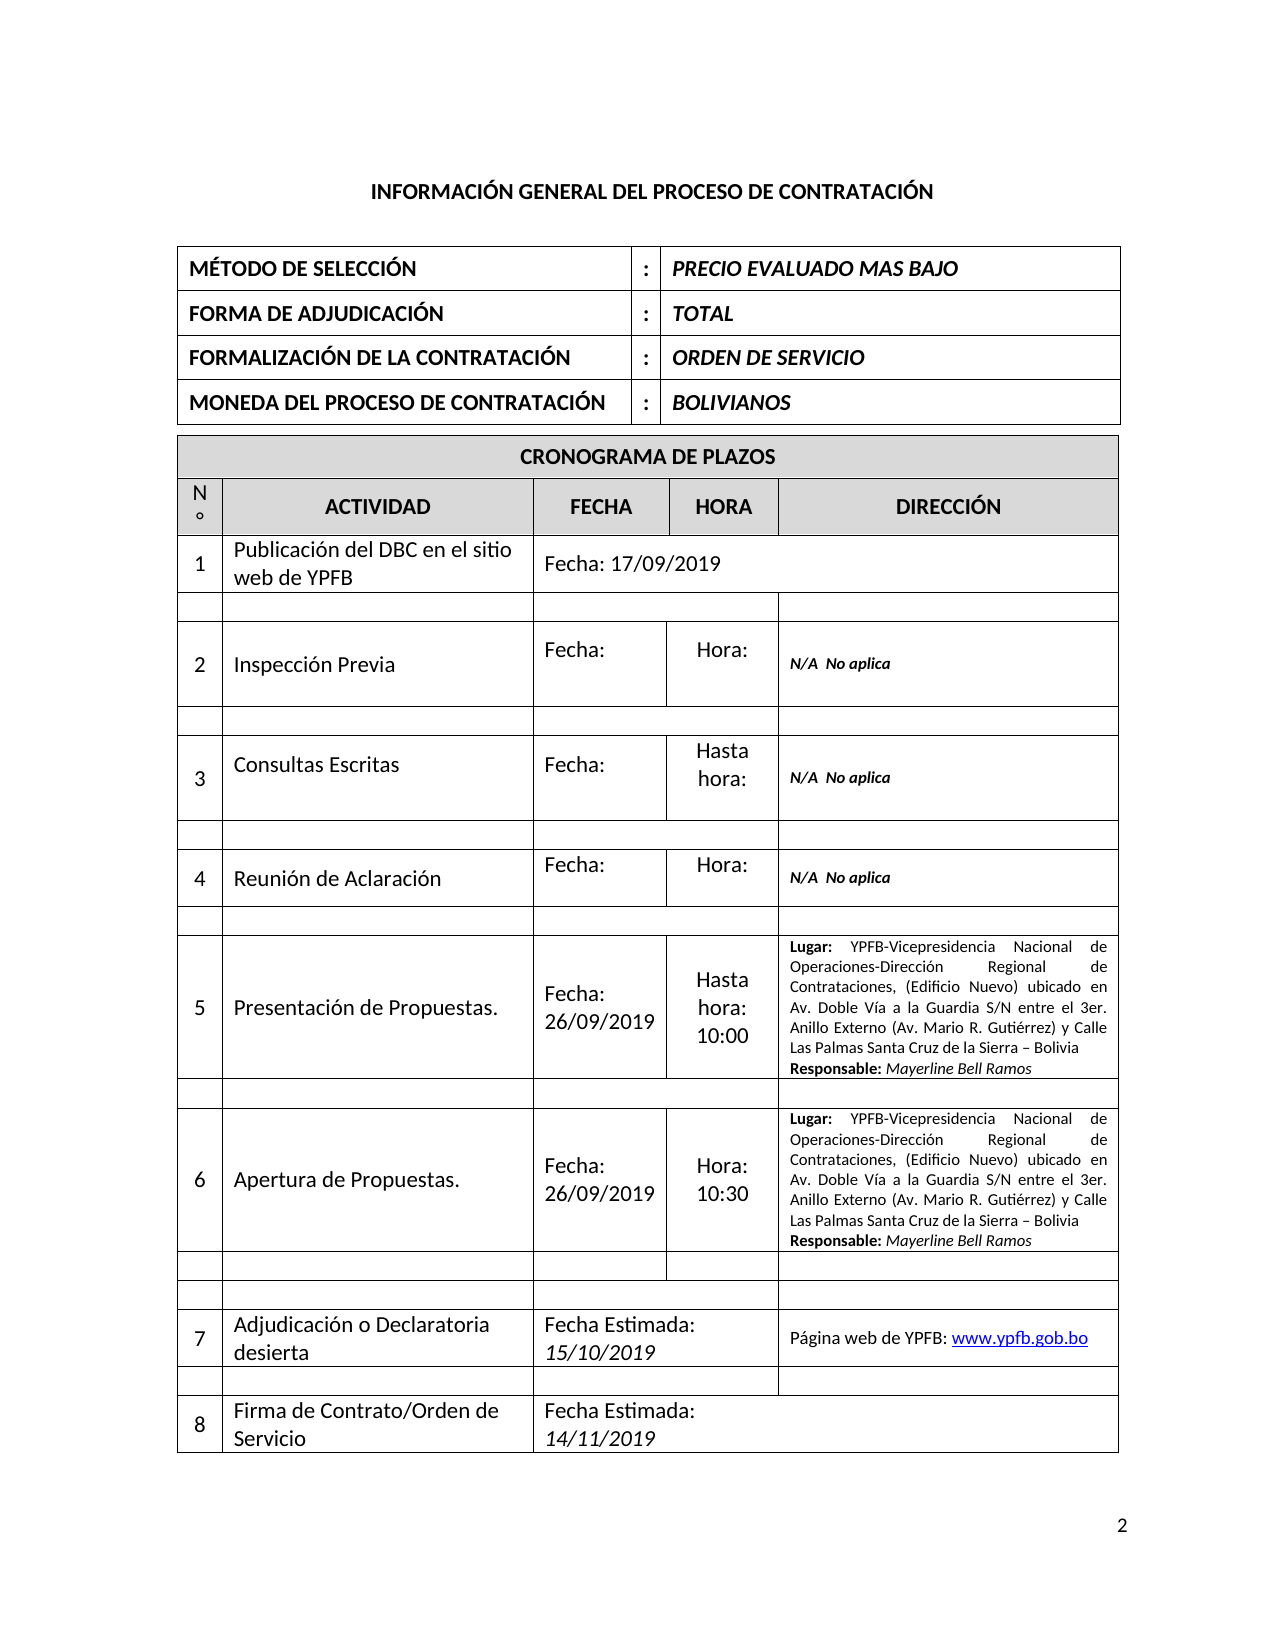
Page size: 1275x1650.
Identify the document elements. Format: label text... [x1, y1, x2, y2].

table_cell BOLIVIANOS [661, 380, 1120, 423]
table_cell N/A No aplica [779, 850, 1118, 906]
table_cell [779, 593, 1118, 621]
table_cell Fecha Estimada: 14/11/2019 [534, 1396, 1118, 1452]
table_cell Presentación de Propuestas. [223, 936, 533, 1078]
table_cell FECHA [534, 479, 669, 534]
table_cell [178, 1281, 222, 1309]
table_cell 1 [178, 536, 222, 592]
table_cell [223, 593, 533, 621]
table_cell [534, 821, 778, 849]
table_cell Hora: 10:30 [667, 1109, 778, 1251]
table_cell [534, 1367, 778, 1395]
table_cell Lugar: YPFB-Vicepresidencia Nacional de Operaciones-Dirección Regional de Contrataciones, (Edificio Nuevo) ubicado en Av. Doble Vía a la Guardia S/N entre el 3er. Anillo Externo (Av. Mario R. Gutiérrez) y Calle Las Palmas Santa Cruz de la Sierra – Bolivia Responsable: Mayerline Bell Ramos [779, 1109, 1118, 1251]
table_cell [223, 1252, 533, 1280]
table_cell [779, 907, 1118, 935]
table_cell : [632, 380, 660, 423]
table_cell 7 [178, 1310, 222, 1366]
table_cell Adjudicación o Declaratoria desierta [223, 1310, 533, 1366]
table_cell [178, 907, 222, 935]
table_cell N/A No aplica [779, 736, 1118, 820]
table_cell Fecha Estimada: 15/10/2019 [534, 1310, 778, 1366]
table_cell FORMALIZACIÓN DE LA CONTRATACIÓN [178, 336, 631, 379]
table_cell Página web de YPFB: www.ypfb.gob.bo [779, 1310, 1118, 1366]
table_cell [779, 1079, 1118, 1107]
table_cell N/A No aplica [779, 622, 1118, 706]
table_cell [178, 1079, 222, 1107]
table_cell [223, 1281, 533, 1309]
table_cell Fecha: [534, 622, 666, 706]
table_cell Fecha: [534, 850, 666, 906]
table_cell [534, 593, 778, 621]
table_cell [223, 821, 533, 849]
table_cell Consultas Escritas [223, 736, 533, 820]
table_cell Lugar: YPFB-Vicepresidencia Nacional de Operaciones-Dirección Regional de Contrataciones, (Edificio Nuevo) ubicado en Av. Doble Vía a la Guardia S/N entre el 3er. Anillo Externo (Av. Mario R. Gutiérrez) y Calle Las Palmas Santa Cruz de la Sierra – Bolivia Responsable: Mayerline Bell Ramos [779, 936, 1118, 1078]
table_cell ORDEN DE SERVICIO [661, 336, 1120, 379]
table_cell 4 [178, 850, 222, 906]
table_cell [779, 821, 1118, 849]
table_cell MONEDA DEL PROCESO DE CONTRATACIÓN [178, 380, 631, 423]
table_cell [534, 1281, 778, 1309]
table_cell Inspección Previa [223, 622, 533, 706]
table_cell [779, 1252, 1118, 1280]
table_cell N° [178, 479, 222, 534]
table_cell Fecha: [534, 736, 666, 820]
table_cell [178, 707, 222, 735]
table_cell [178, 1367, 222, 1395]
table_cell [178, 821, 222, 849]
table_cell TOTAL [661, 291, 1120, 335]
table_cell Hora: [667, 622, 778, 706]
table_cell DIRECCIÓN [779, 479, 1118, 534]
table_cell [534, 1252, 666, 1280]
table_cell [667, 1252, 778, 1280]
table_cell 6 [178, 1109, 222, 1251]
table_cell FORMA DE ADJUDICACIÓN [178, 291, 631, 335]
table_cell 8 [178, 1396, 222, 1452]
table_header : [632, 247, 660, 290]
table_cell [779, 1367, 1118, 1395]
text INFORMACIÓN GENERAL DEL PROCESO DE CONTRATACIÓN [177, 177, 1127, 205]
table_cell [223, 1367, 533, 1395]
table_cell [223, 707, 533, 735]
table_cell [534, 1079, 778, 1107]
table_cell [223, 907, 533, 935]
table_header MÉTODO DE SELECCIÓN [178, 247, 631, 290]
table_cell [779, 707, 1118, 735]
table_cell Fecha: 17/09/2019 [534, 536, 1118, 592]
table_cell Hasta hora: 10:00 [667, 936, 778, 1078]
table_cell : [632, 291, 660, 335]
table_cell [779, 1281, 1118, 1309]
table_cell 3 [178, 736, 222, 820]
table_cell Reunión de Aclaración [223, 850, 533, 906]
table_cell : [632, 336, 660, 379]
table_header CRONOGRAMA DE PLAZOS [178, 436, 1118, 477]
table_cell 5 [178, 936, 222, 1078]
table_cell [223, 1079, 533, 1107]
table_cell Fecha: 26/09/2019 [534, 936, 666, 1078]
table_cell Publicación del DBC en el sitio web de YPFB [223, 536, 533, 592]
table_cell Hora: [667, 850, 778, 906]
table_cell Hasta hora: [667, 736, 778, 820]
table_cell 2 [178, 622, 222, 706]
table_cell [178, 1252, 222, 1280]
table_cell Apertura de Propuestas. [223, 1109, 533, 1251]
table_cell ACTIVIDAD [223, 479, 533, 534]
table_cell [534, 907, 778, 935]
table_header PRECIO EVALUADO MAS BAJO [661, 247, 1120, 290]
table_cell Fecha: 26/09/2019 [534, 1109, 666, 1251]
table_cell Firma de Contrato/Orden de Servicio [223, 1396, 533, 1452]
table_cell [534, 707, 778, 735]
table_cell [178, 593, 222, 621]
table_cell HORA [670, 479, 778, 534]
